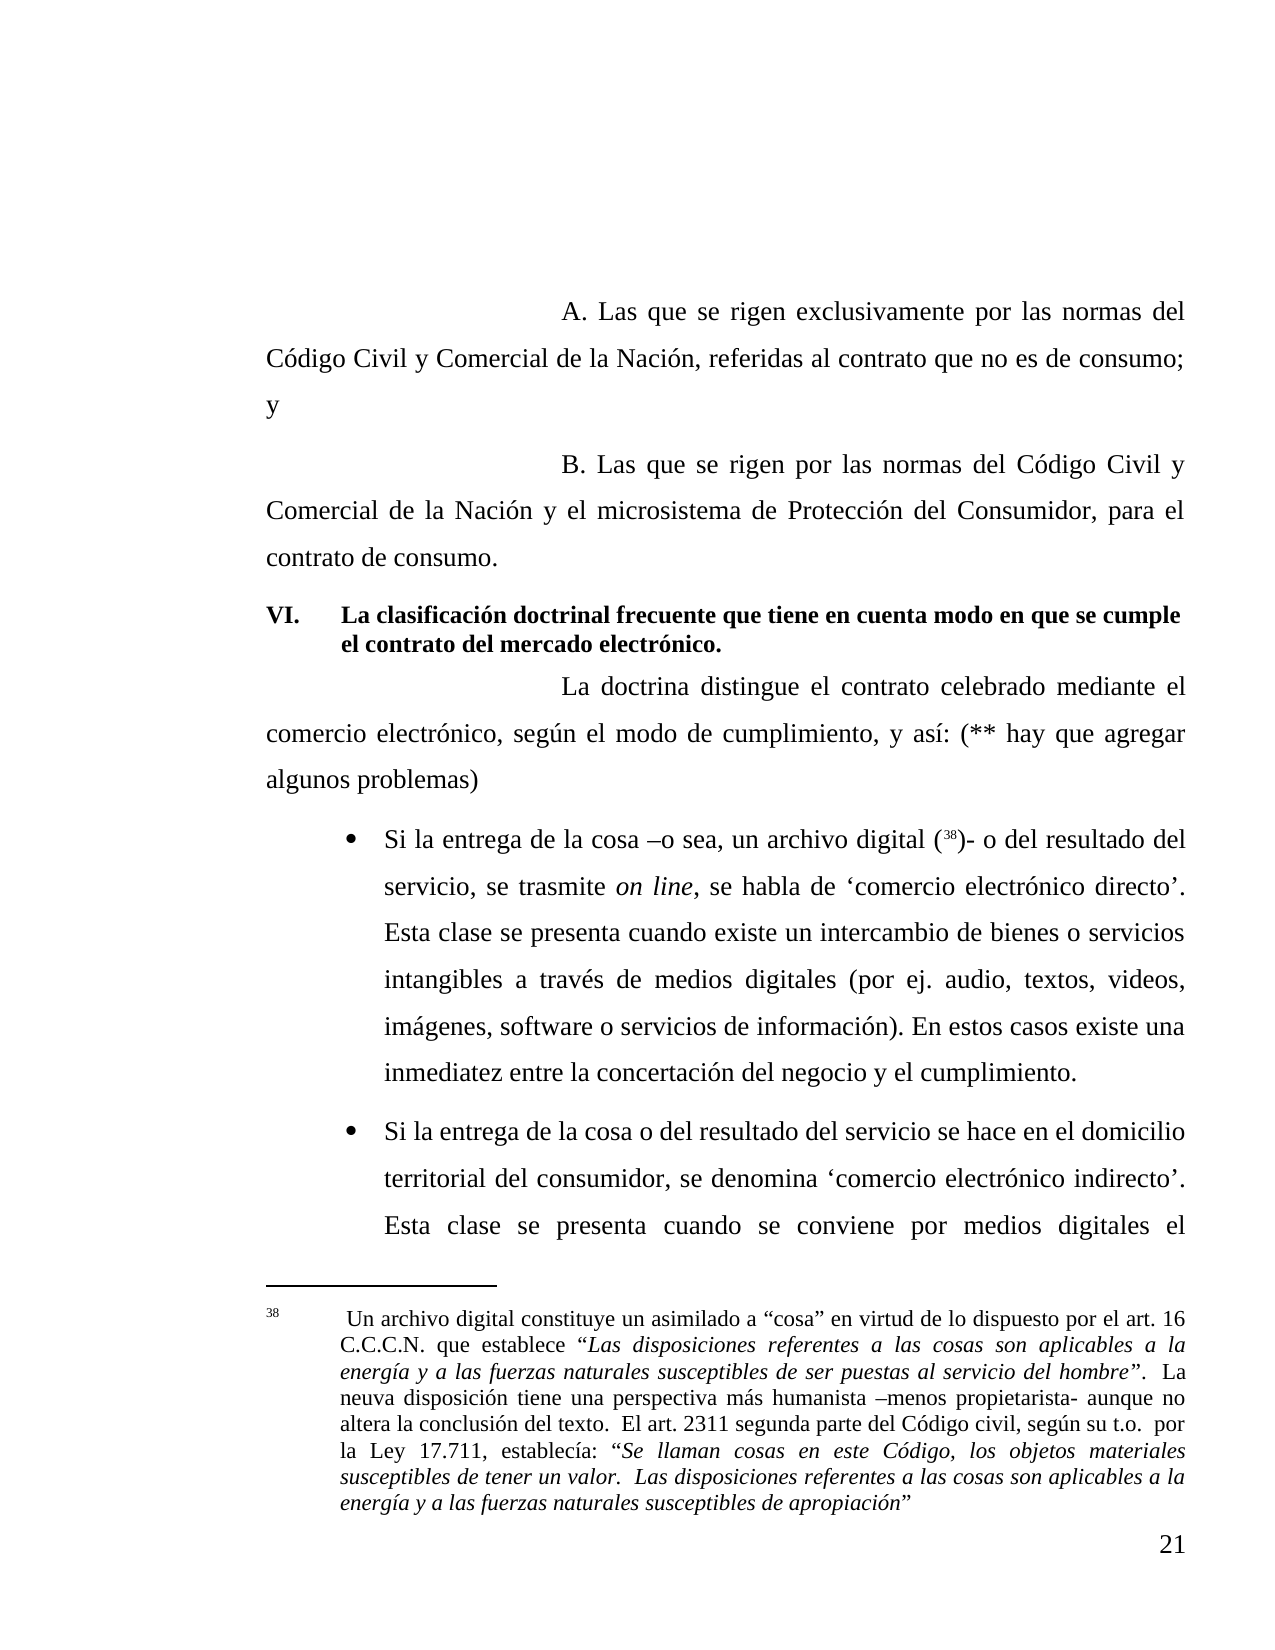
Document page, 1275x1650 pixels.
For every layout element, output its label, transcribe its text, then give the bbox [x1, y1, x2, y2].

text La doctrina distingue el contrato celebrado mediante el comercio electrónico, según el modo de cumplimiento, y así: (** hay que agregar algunos problemas) [266, 670, 1186, 795]
list Si la entrega de la cosa –o sea, un archivo digital ()- o del resultado del servicio, se trasmite on line, se habla de ‘comercio electrónico directo’. Esta clase se presenta cuando existe un intercambio de bienes o servicios intangibles a través de medios digitales (por ej. audio, textos, videos, imágenes, software o servicios de información). En estos casos existe una inmediatez entre la concertación del negocio y el cumplimiento. [346, 823, 1186, 1087]
text A. Las que se rigen exclusivamente por las normas del Código Civil y Comercial de la Nación, referidas al contrato que no es de consumo; y [266, 295, 1186, 420]
subtitle La clasificación doctrinal frecuente que tiene en cuenta modo en que se cumple el contrato del mercado electrónico. [266, 600, 1186, 658]
text B. Las que se rigen por las normas del Código Civil y Comercial de la Nación y el microsistema de Protección del Consumidor, para el contrato de consumo. [266, 448, 1186, 572]
